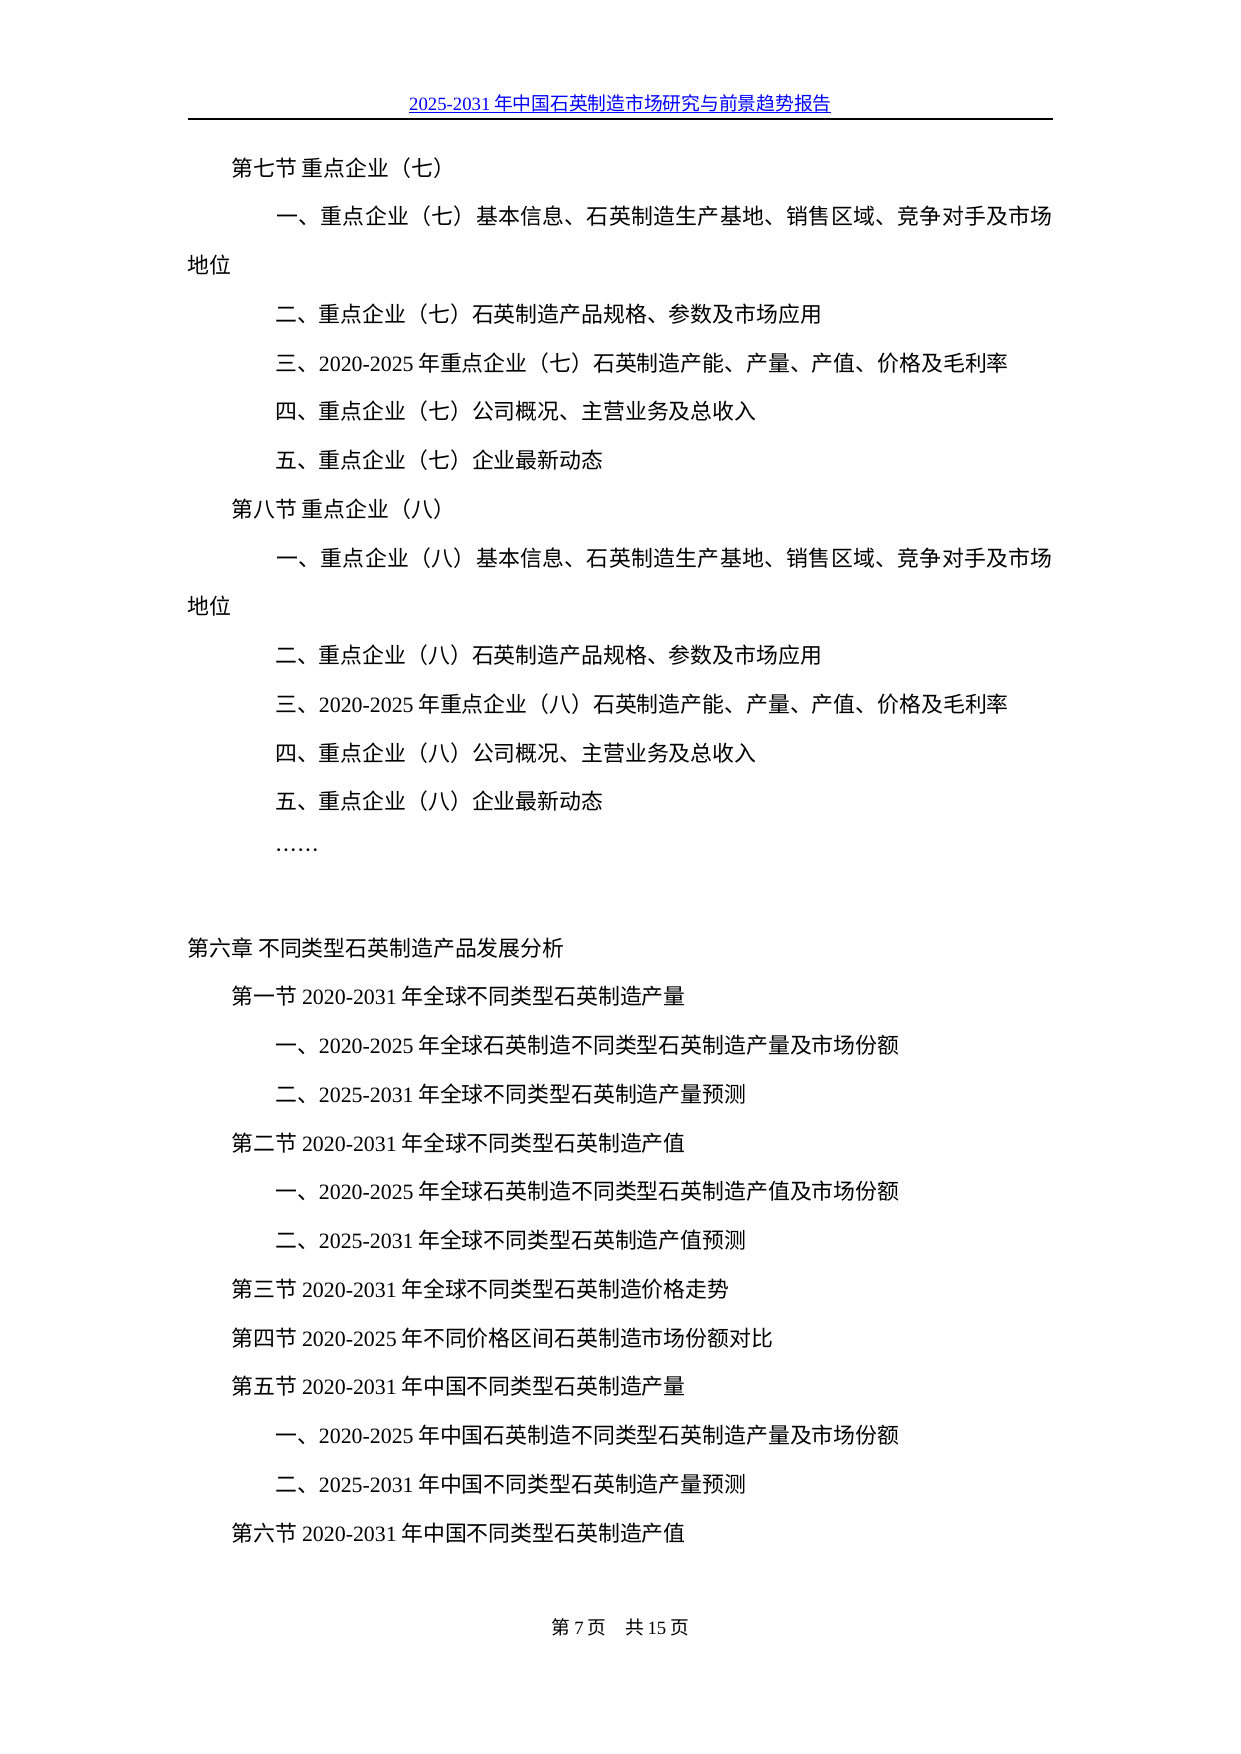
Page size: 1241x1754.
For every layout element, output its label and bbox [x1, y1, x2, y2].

text [187, 150, 1053, 1548]
